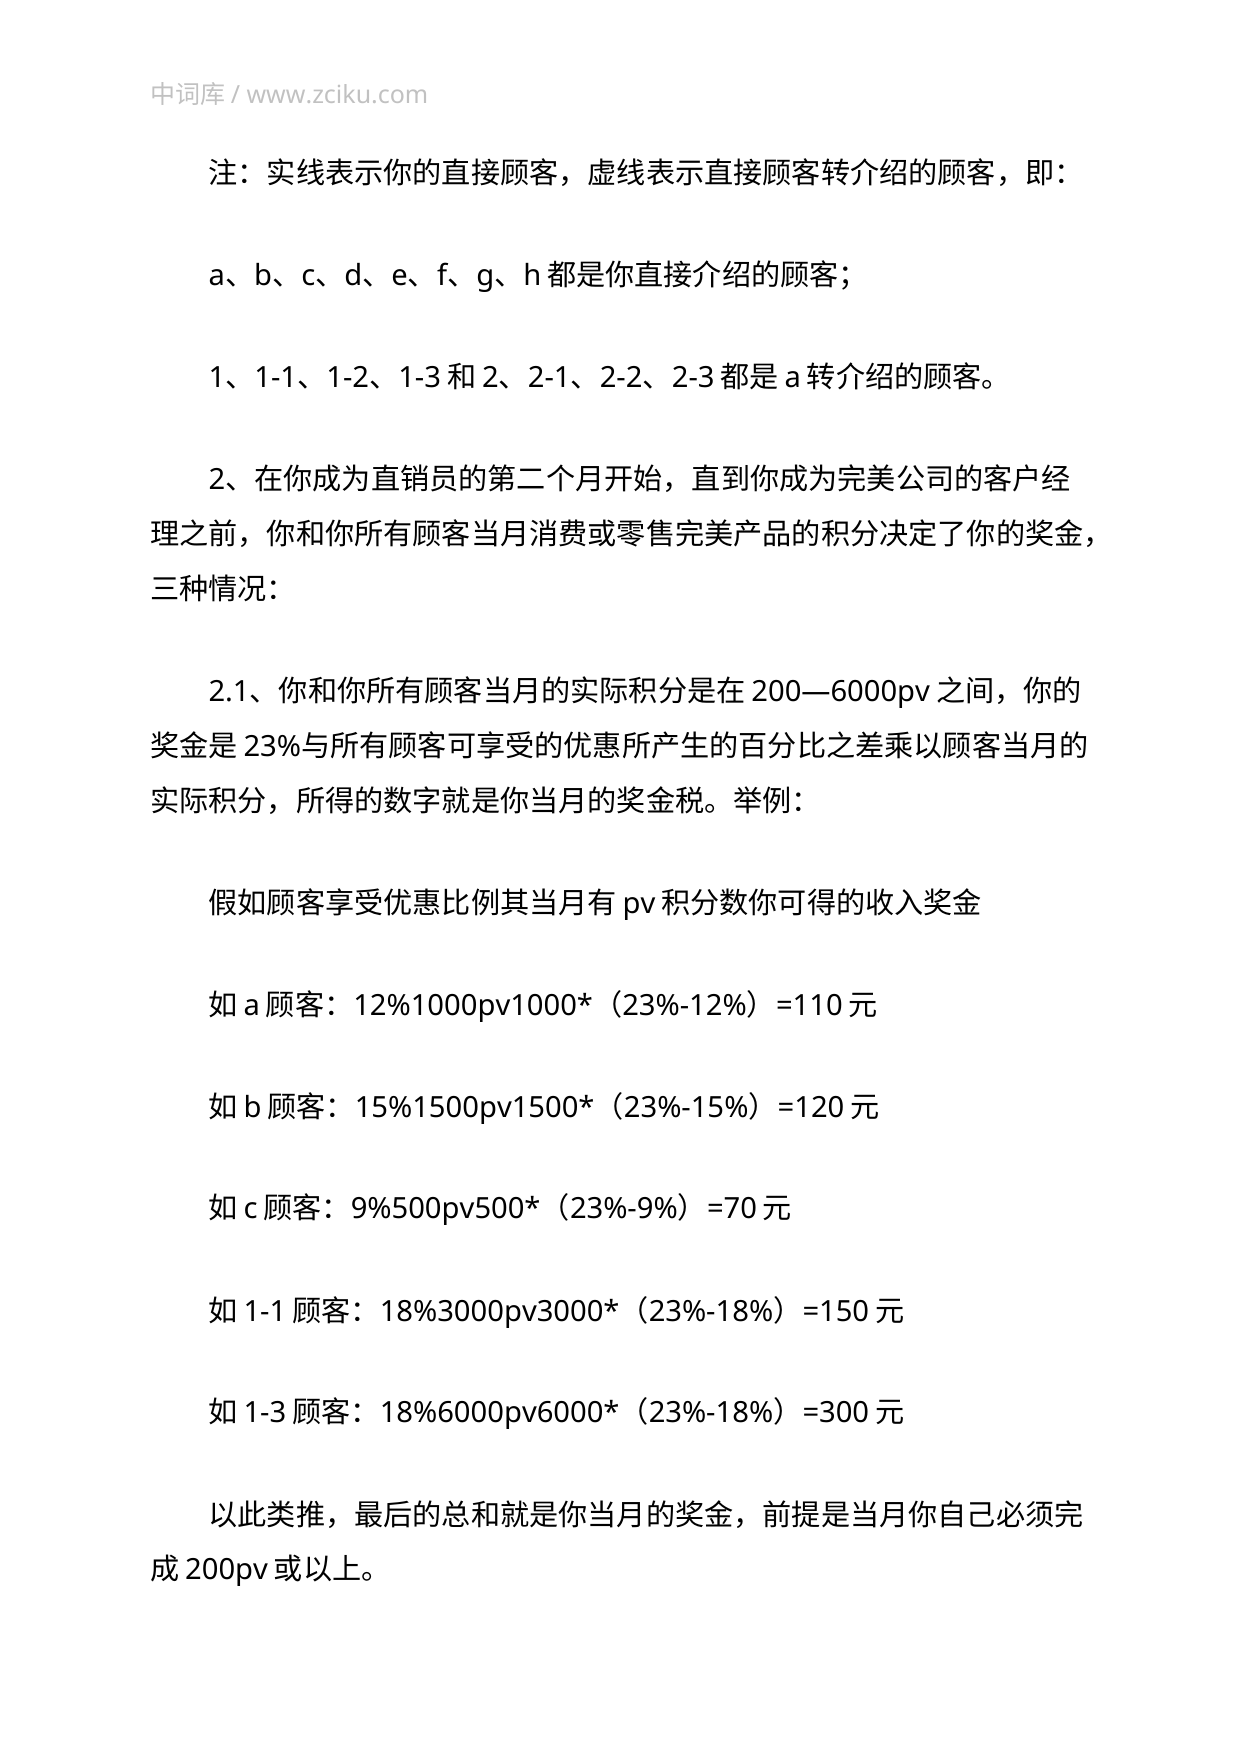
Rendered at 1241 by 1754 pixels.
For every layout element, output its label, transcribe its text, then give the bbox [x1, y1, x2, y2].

text 如c顾客：9%500pv500*（23%-9%）=70元 [150, 1185, 1090, 1227]
text a、b、c、d、e、f、g、h都是你直接介绍的顾客； [150, 252, 1090, 294]
text 2.1、你和你所有顾客当月的实际积分是在200—6000pv之间，你的奖金是23%与所有顾客可享受的优惠所产生的百分比之差乘以顾客当月的实际积分，所得的数字就是你当月的奖金税。举例： [150, 667, 1090, 820]
text 如1-1顾客：18%3000pv3000*（23%-18%）=150元 [150, 1287, 1090, 1329]
text 如b顾客：15%1500pv1500*（23%-15%）=120元 [150, 1083, 1090, 1126]
text 如a顾客：12%1000pv1000*（23%-12%）=110元 [150, 981, 1090, 1023]
text 如1-3顾客：18%6000pv6000*（23%-18%）=300元 [150, 1389, 1090, 1431]
text 2、在你成为直销员的第二个月开始，直到你成为完美公司的客户经理之前，你和你所有顾客当月消费或零售完美产品的积分决定了你的奖金，三种情况： [150, 456, 1090, 608]
text 1、1-1、1-2、1-3和2、2-1、2-2、2-3都是a转介绍的顾客。 [150, 354, 1090, 396]
text 假如顾客享受优惠比例其当月有pv积分数你可得的收入奖金 [150, 879, 1090, 922]
text 注：实线表示你的直接顾客，虚线表示直接顾客转介绍的顾客，即： [150, 150, 1090, 192]
text 以此类推，最后的总和就是你当月的奖金，前提是当月你自己必须完成200pv或以上。 [150, 1491, 1090, 1588]
